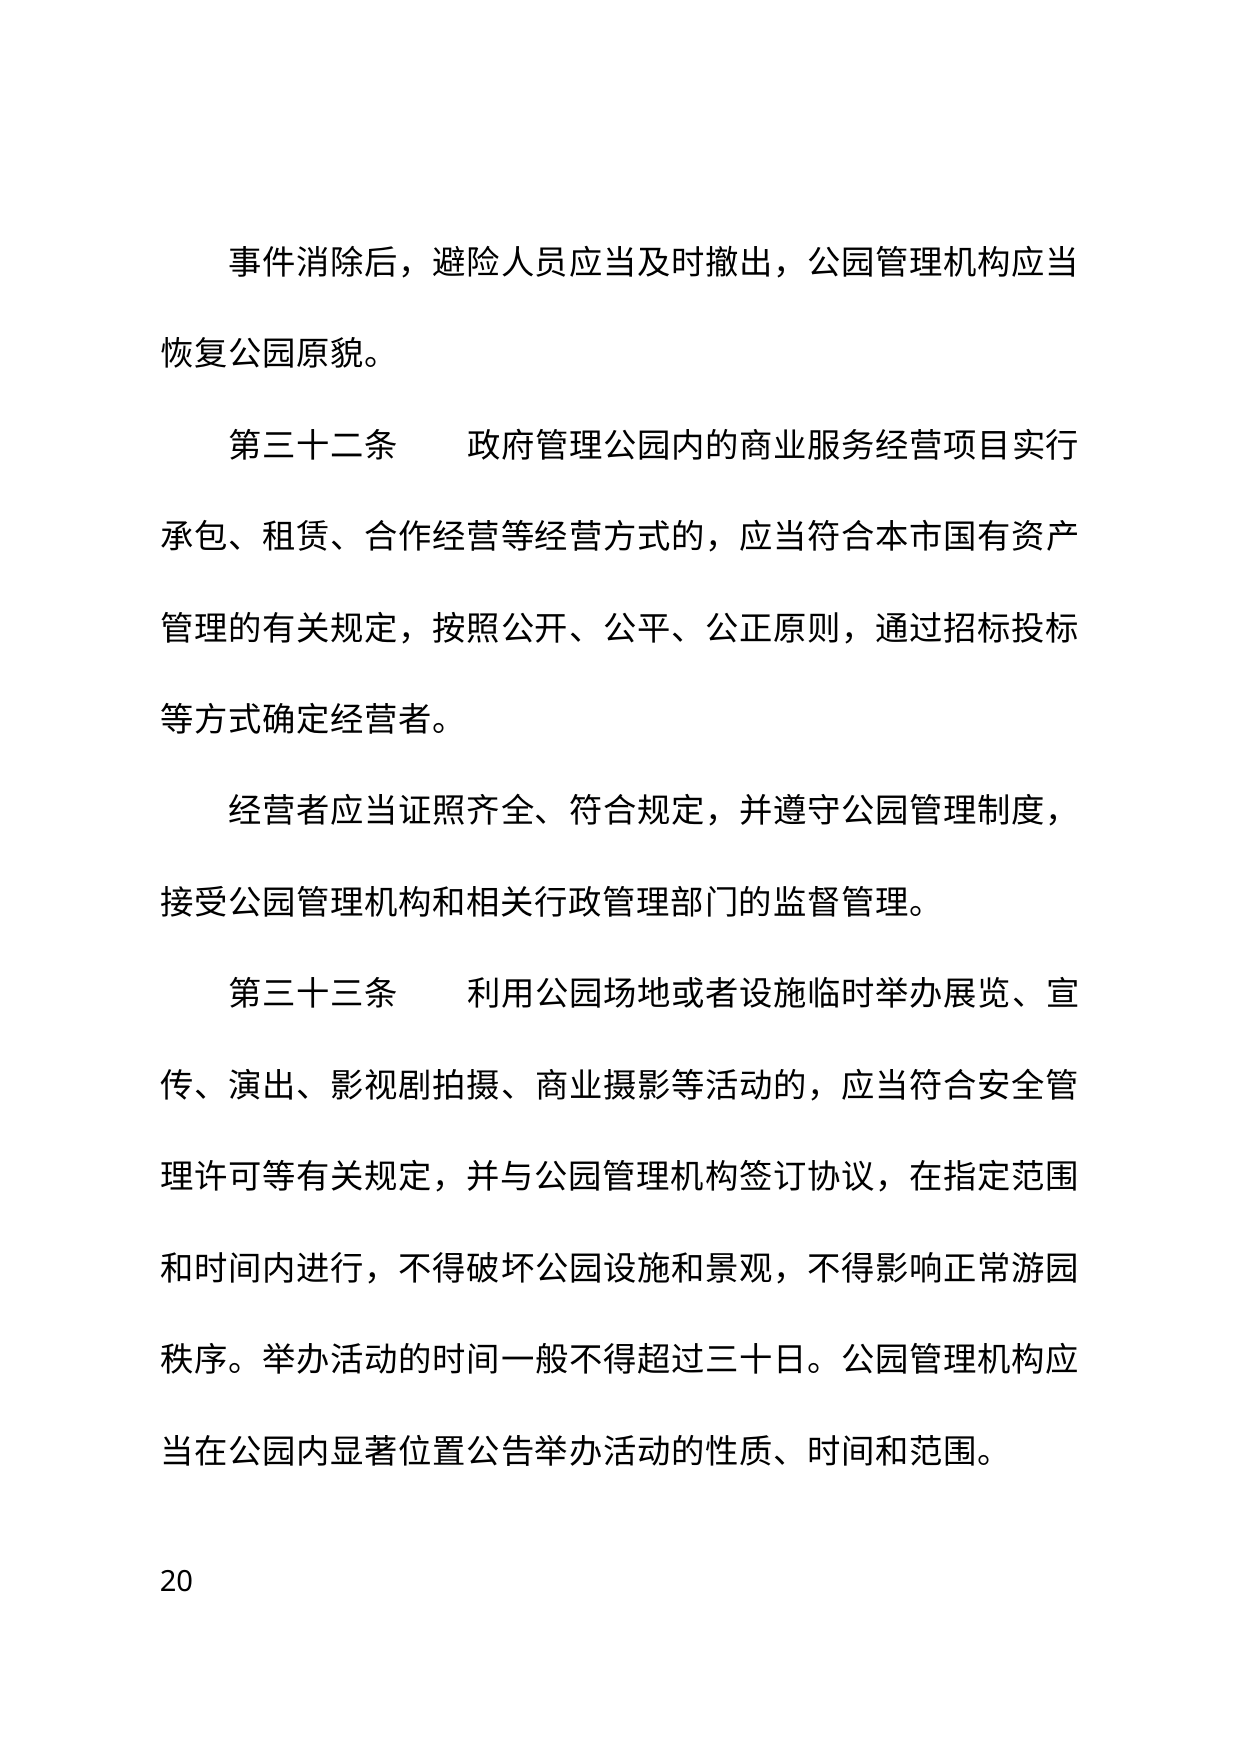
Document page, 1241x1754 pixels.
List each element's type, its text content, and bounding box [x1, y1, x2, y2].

text 第三十二条 政府管理公园内的商业服务经营项目实行承包、租赁、合作经营等经营方式的，应当符合本市国有资产管理的有关规定，按照公开、公平、公正原则，通过招标投标等方式确定经营者。 [160, 397, 1080, 763]
text 第三十三条 利用公园场地或者设施临时举办展览、宣传、演出、影视剧拍摄、商业摄影等活动的，应当符合安全管理许可等有关规定，并与公园管理机构签订协议，在指定范围和时间内进行，不得破坏公园设施和景观，不得影响正常游园秩序。举办活动的时间一般不得超过三十日。公园管理机构应当在公园内显著位置公告举办活动的性质、时间和范围。 [160, 946, 1080, 1494]
text 经营者应当证照齐全、符合规定，并遵守公园管理制度，接受公园管理机构和相关行政管理部门的监督管理。 [160, 763, 1080, 946]
text 事件消除后，避险人员应当及时撤出，公园管理机构应当恢复公园原貌。 [160, 214, 1080, 397]
